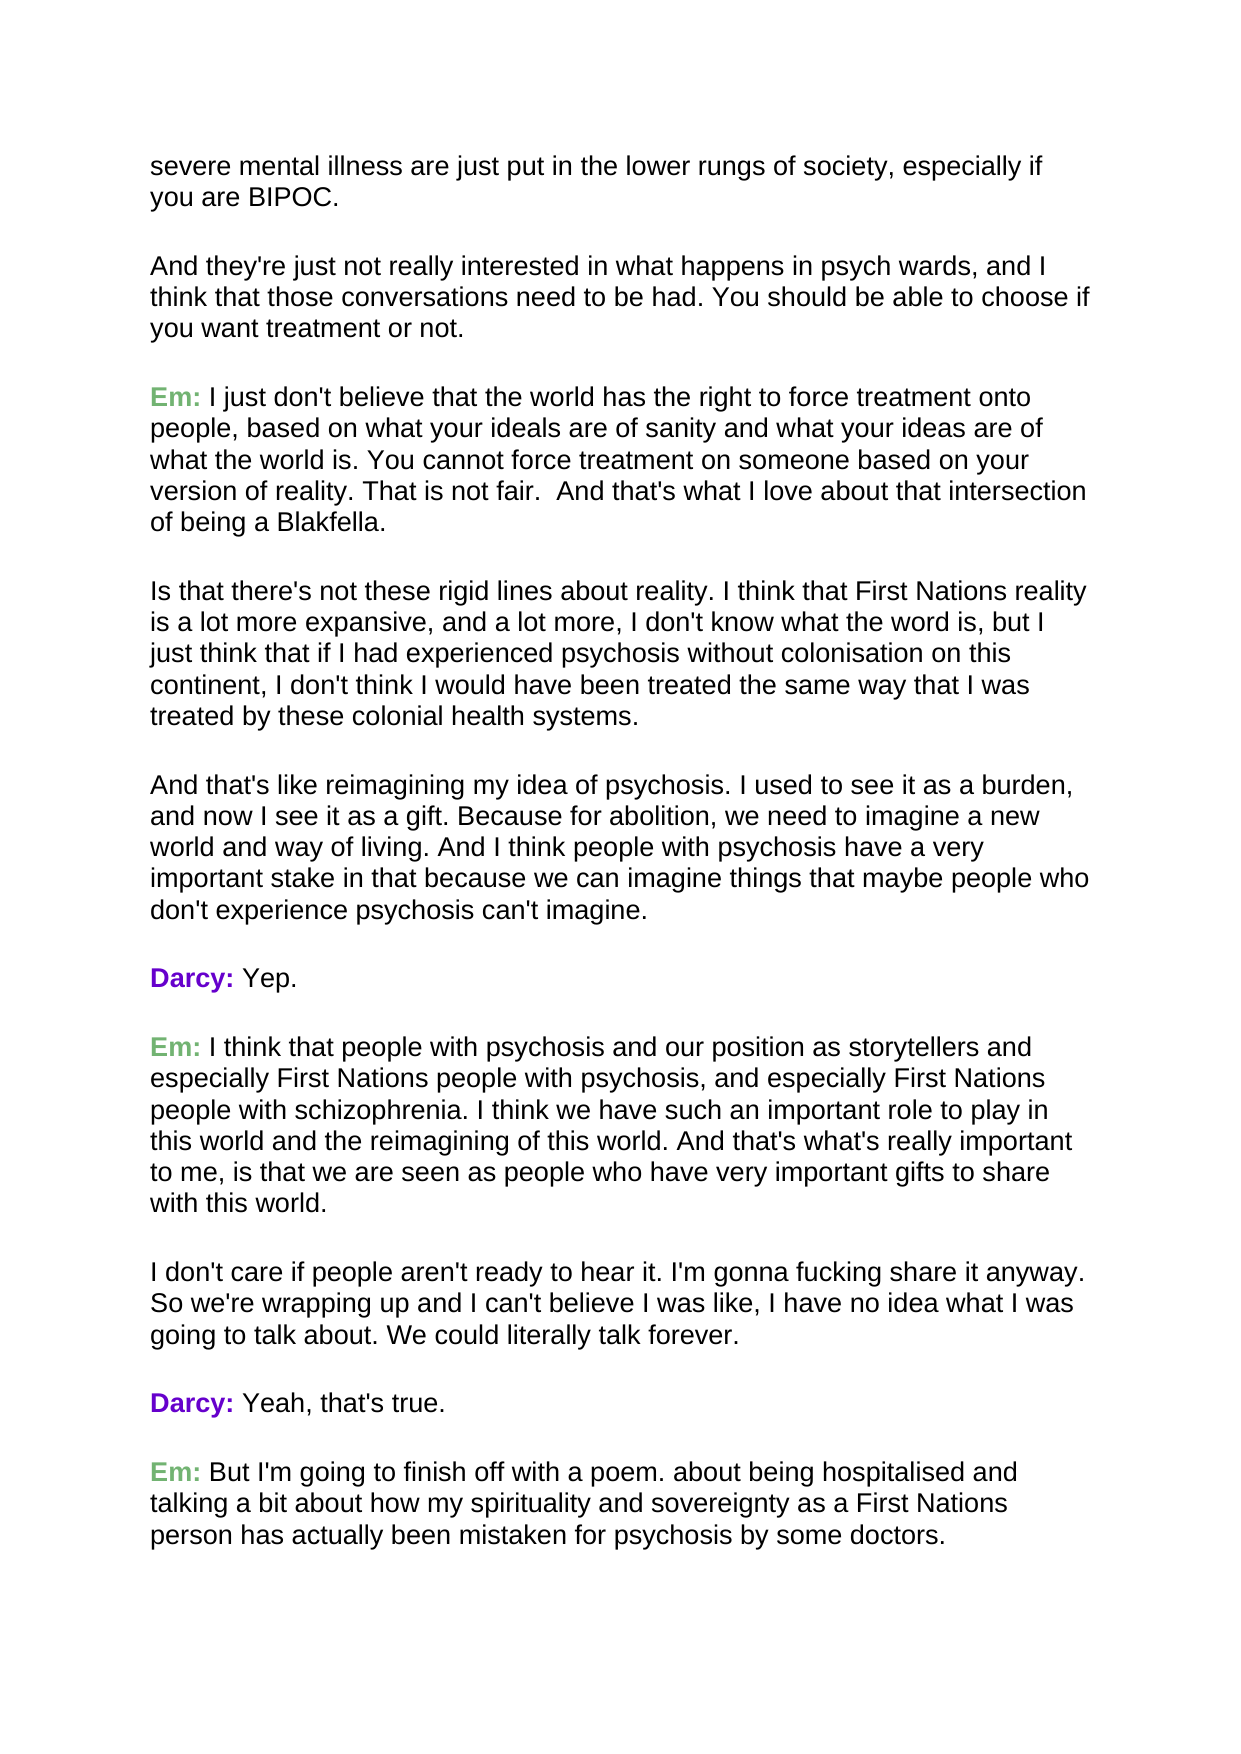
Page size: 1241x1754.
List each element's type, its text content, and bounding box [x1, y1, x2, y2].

text Em: I think that people with psychosis and our position as storytellers and especially First Nations people with psychosis, and especially First Nations people with schizophrenia. I think we have such an important role to play in this world and the reimagining of this world. And that's what's really important to me, is that we are seen as people who have very important gifts to share with this world. [150, 1031, 1090, 1219]
text Em: But I'm going to finish off with a poem. about being hospitalised and talking a bit about how my spirituality and sovereignty as a First Nations person has actually been mistaken for psychosis by some doctors. [150, 1456, 1090, 1550]
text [150, 150, 1090, 212]
text Darcy: Yeah, that's true. [150, 1387, 1090, 1419]
text I don't care if people aren't ready to hear it. I'm gonna fucking share it anyway. So we're wrapping up and I can't believe I was like, I have no idea what I was going to talk about. We could literally talk forever. [150, 1256, 1090, 1350]
text Is that there's not these rigid lines about reality. I think that First Nations reality is a lot more expansive, and a lot more, I don't know what the word is, but I just think that if I had experienced psychosis without colonisation on this continent, I don't think I would have been treated the same way that I was treated by these colonial health systems. [150, 575, 1090, 731]
text And that's like reimagining my idea of psychosis. I used to see it as a burden, and now I see it as a gift. Because for abolition, we need to imagine a new world and way of living. And I think people with psychosis have a very important stake in that because we can imagine things that maybe people who don't experience psychosis can't imagine. [150, 769, 1090, 925]
text Darcy: Yep. [150, 962, 1090, 994]
text And they're just not really interested in what happens in psych wards, and I think that those conversations need to be had. You should be able to choose if you want treatment or not. [150, 250, 1090, 344]
text Em: I just don't believe that the world has the right to force treatment onto people, based on what your ideals are of sanity and what your ideas are of what the world is. You cannot force treatment on someone based on your version of reality. That is not fair. And that's what I love about that intersection of being a Blakfella. [150, 381, 1090, 537]
